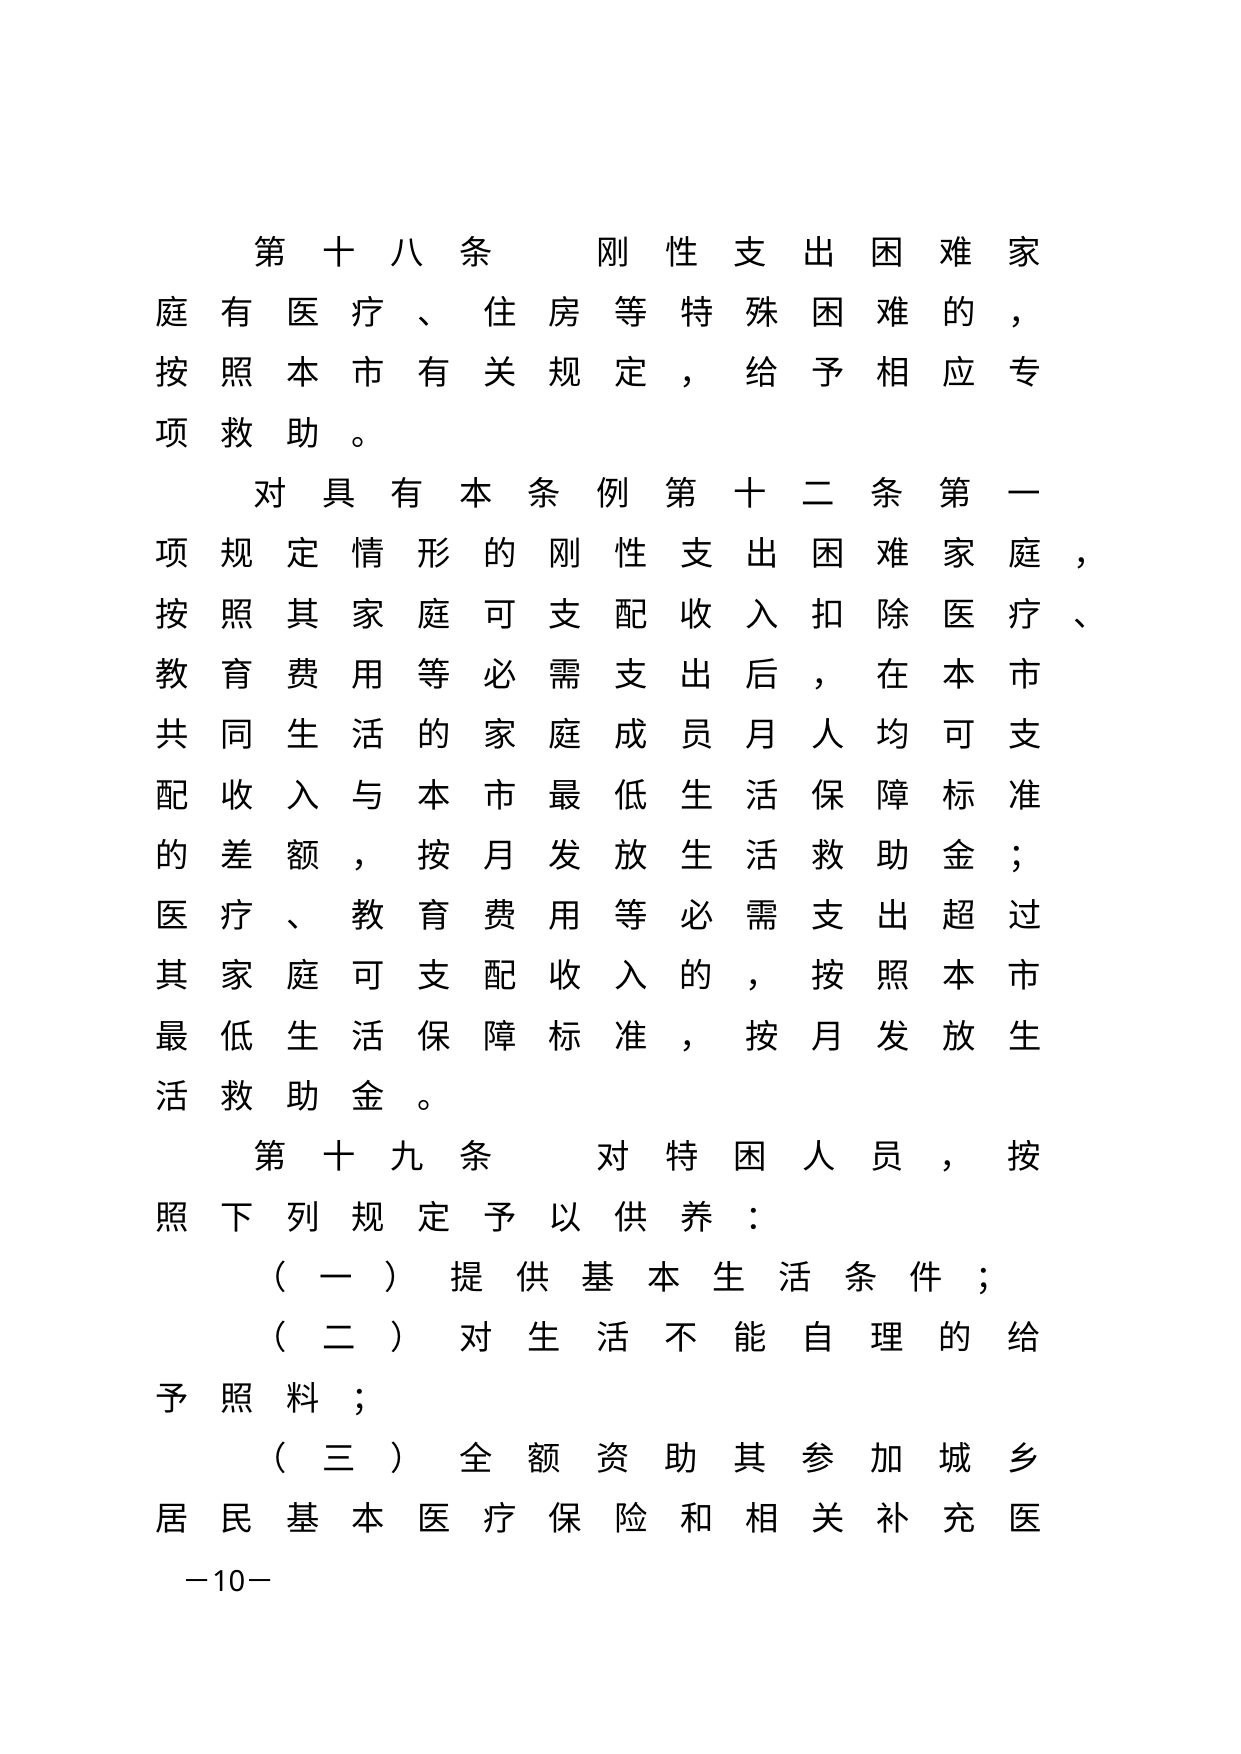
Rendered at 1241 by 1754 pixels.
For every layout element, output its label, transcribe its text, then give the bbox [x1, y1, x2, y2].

text 第十八条 刚性支出困难家庭有医疗、住房等特殊困难的，按照本市有关规定，给予相应专项救助。 [155, 219, 1073, 461]
text （一）提供基本生活条件； [155, 1245, 1073, 1305]
text （二）对生活不能自理的给予照料； [155, 1305, 1073, 1426]
text 第十九条 对特困人员，按照下列规定予以供养： [155, 1124, 1073, 1245]
text （三）全额资助其参加城乡居民基本医疗保险和相关补充医疗保障计划； [155, 1426, 1073, 1546]
text 对具有本条例第十二条第一项规定情形的刚性支出困难家庭，按照其家庭可支配收入扣除医疗、教育费用等必需支出后，在本市共同生活的家庭成员月人均可支配收入与本市最低生活保障标准的差额，按月发放生活救助金；医疗、教育费用等必需支出超过其家庭可支配收入的，按照本市最低生活保障标准，按月发放生活救助金。 [155, 461, 1073, 1124]
